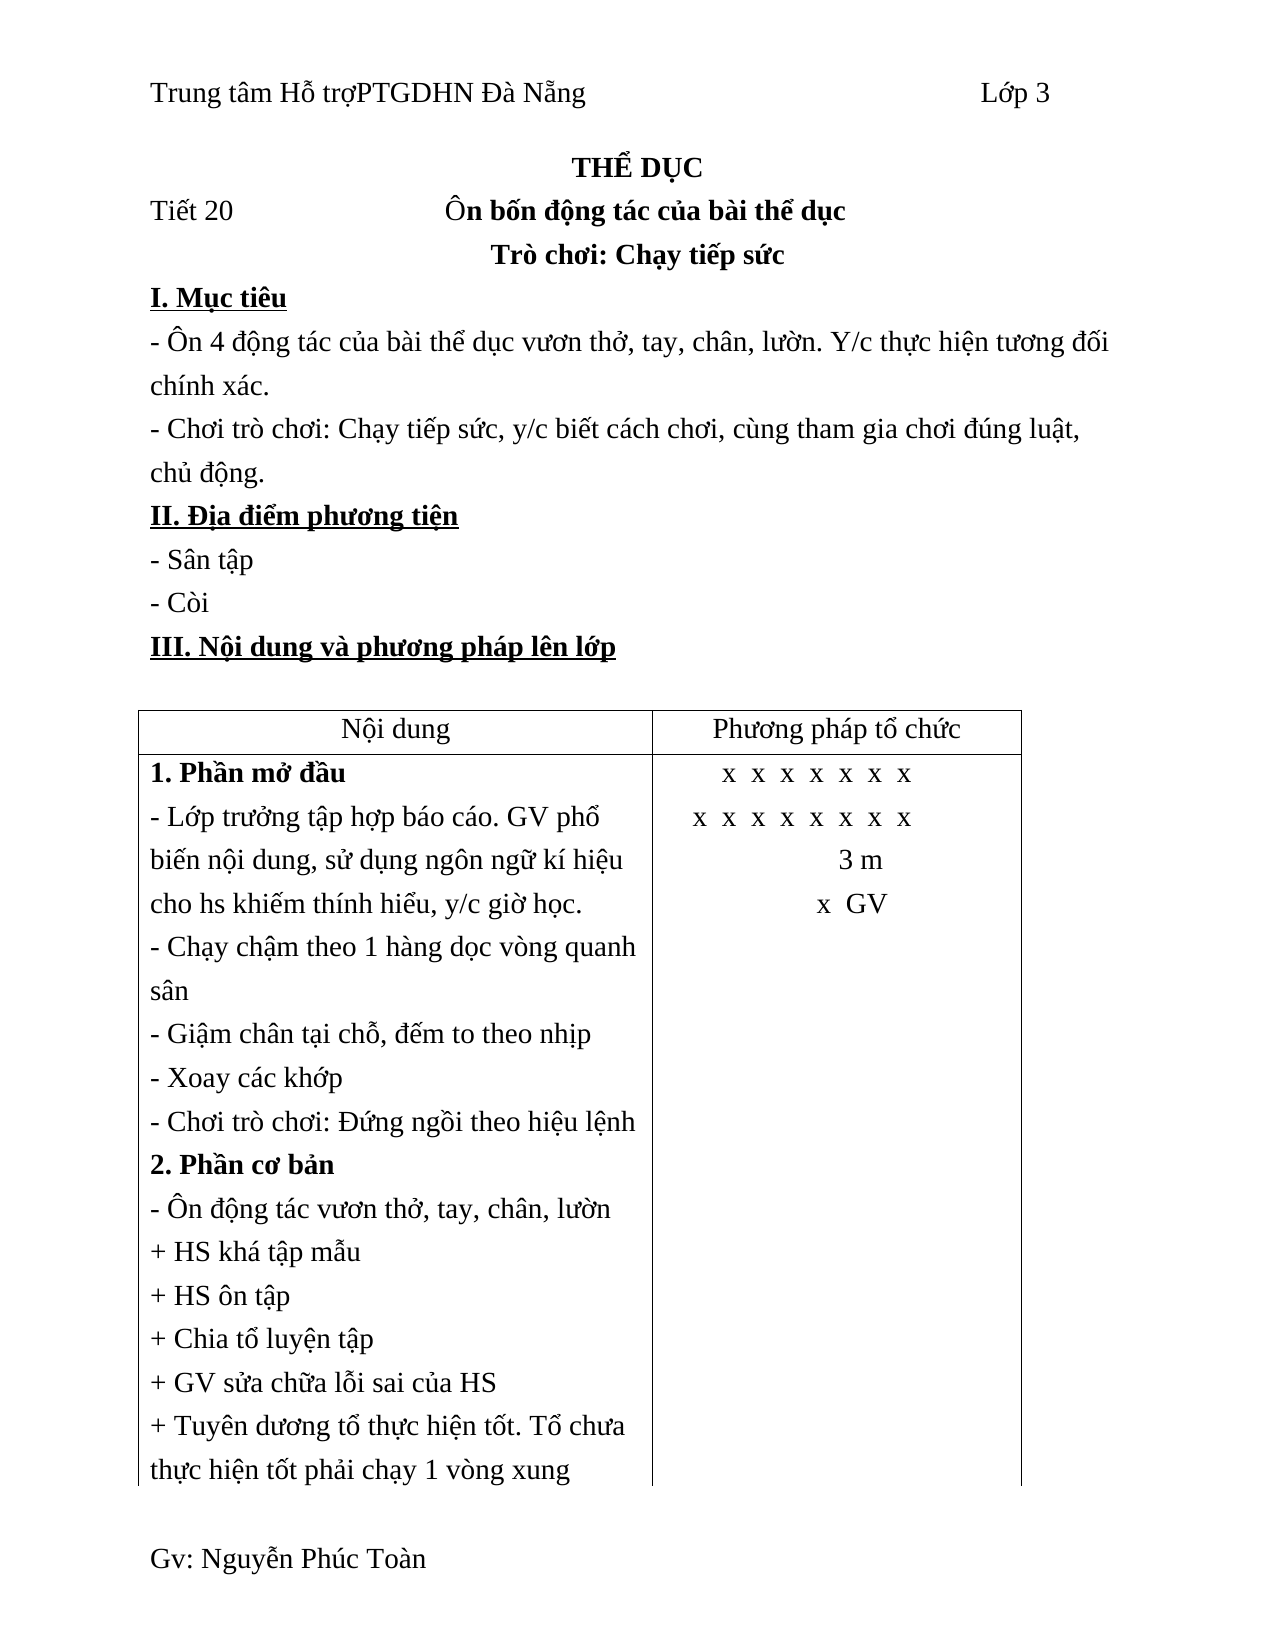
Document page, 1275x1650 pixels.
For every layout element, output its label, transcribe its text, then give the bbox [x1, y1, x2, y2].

table_header Nội dung [139, 711, 652, 754]
text - Ôn 4 động tác của bài thể dục vươn thở, tay, chân, lườn. Y/c thực hiện tương đối chính xác. [150, 324, 1125, 401]
table_header Phương pháp tổ chức [653, 711, 1021, 754]
text THỂ DỤC [150, 150, 1125, 183]
text III. Nội dung và phương pháp lên lớp [150, 629, 1125, 662]
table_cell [653, 755, 1021, 1486]
text - Chơi trò chơi: Chạy tiếp sức, y/c biết cách chơi, cùng tham gia chơi đúng luật, chủ động. [150, 411, 1125, 488]
text II. Địa điểm phương tiện [150, 498, 1125, 532]
text Trò chơi: Chạy tiếp sức [150, 237, 1125, 271]
text I. Mục tiêu [150, 281, 1125, 314]
text - Còi [150, 585, 1125, 619]
text Tiết 20 Ôn bốn động tác của bài thể dục [150, 193, 1125, 227]
text - Sân tập [150, 542, 1125, 575]
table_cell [139, 755, 652, 1486]
